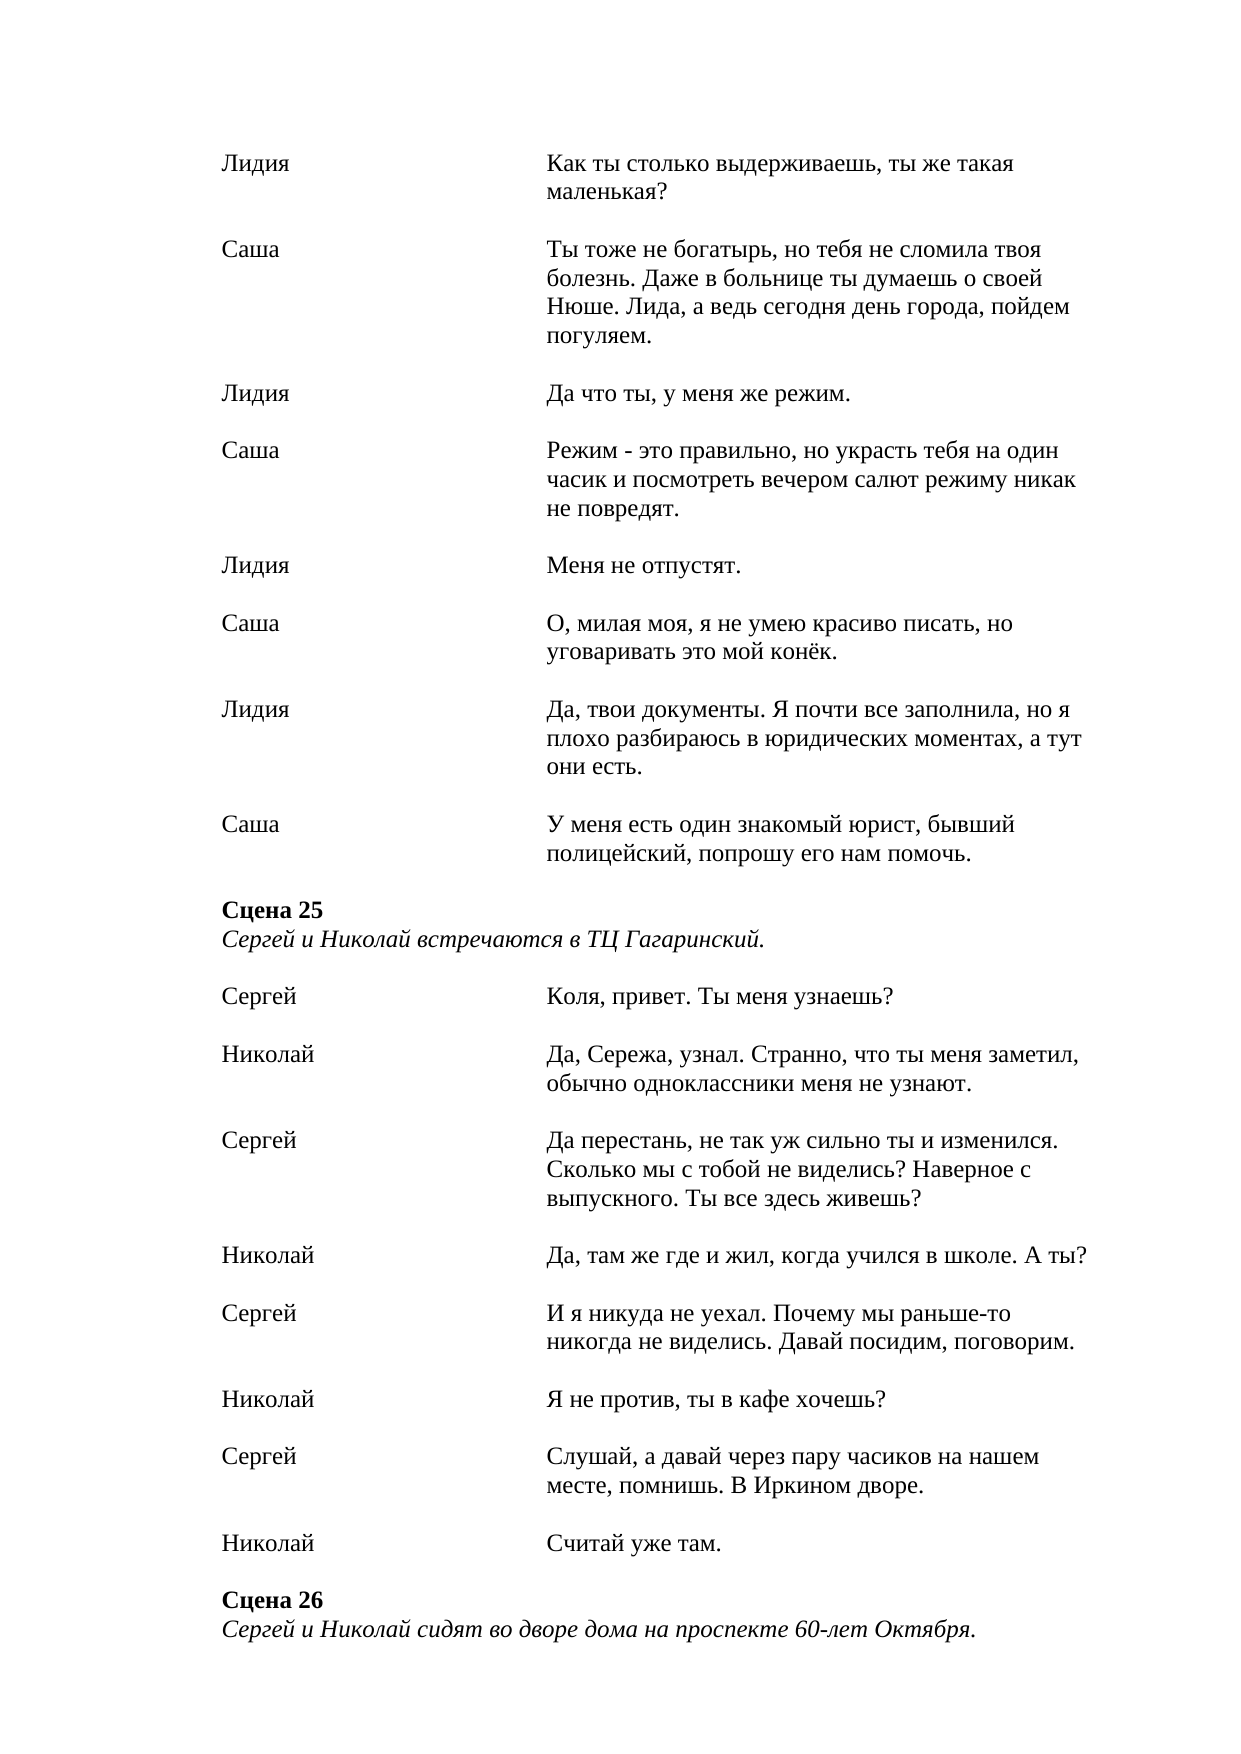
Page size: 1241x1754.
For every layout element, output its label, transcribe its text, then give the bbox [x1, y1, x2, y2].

text Лидия Меня не отпустят. [221, 550, 1092, 579]
text Николай Да, там же где и жил, когда учился в школе. А ты? [221, 1240, 1092, 1269]
text Сергей и Николай встречаются в ТЦ Гагаринский. [221, 924, 1092, 953]
text Сергей и Николай сидят во дворе дома на проспекте 60-лет Октября. [221, 1614, 1092, 1643]
text Саша Режим - это правильно, но украсть тебя на один часик и посмотреть вечером салют режиму никак не повредят. [221, 435, 1092, 521]
text Саша У меня есть один знакомый юрист, бывший полицейский, попрошу его нам помочь. [221, 809, 1092, 866]
text Сергей Коля, привет. Ты меня узнаешь? [221, 981, 1092, 1010]
text Сцена 26 [221, 1585, 1092, 1614]
text Сергей Слушай, а давай через пару часиков на нашем месте, помнишь. В Иркином дворе. [221, 1441, 1092, 1499]
text Николай Я не против, ты в кафе хочешь? [221, 1384, 1092, 1413]
text Лидия Да, твои документы. Я почти все заполнила, но я плохо разбираюсь в юридических моментах, а тут они есть. [221, 694, 1092, 780]
text Сцена 25 [221, 895, 1092, 924]
text Николай Да, Сережа, узнал. Странно, что ты меня заметил, обычно одноклассники меня не узнают. [221, 1039, 1092, 1096]
text Николай Считай уже там. [221, 1528, 1092, 1556]
text Сергей Да перестань, не так уж сильно ты и изменился. Сколько мы с тобой не виделись? Наверное с выпускного. Ты все здесь живешь? [221, 1125, 1092, 1211]
text Лидия Как ты столько выдерживаешь, ты же такая маленькая? [221, 148, 1092, 205]
text Сергей И я никуда не уехал. Почему мы раньше-то никогда не виделись. Давай посидим, поговорим. [221, 1298, 1092, 1355]
text Саша Ты тоже не богатырь, но тебя не сломила твоя болезнь. Даже в больнице ты думаешь о своей Нюше. Лида, а ведь сегодня день города, пойдем погуляем. [221, 234, 1092, 349]
text Саша О, милая моя, я не умею красиво писать, но уговаривать это мой конёк. [221, 608, 1092, 665]
text Лидия Да что ты, у меня же режим. [221, 378, 1092, 406]
